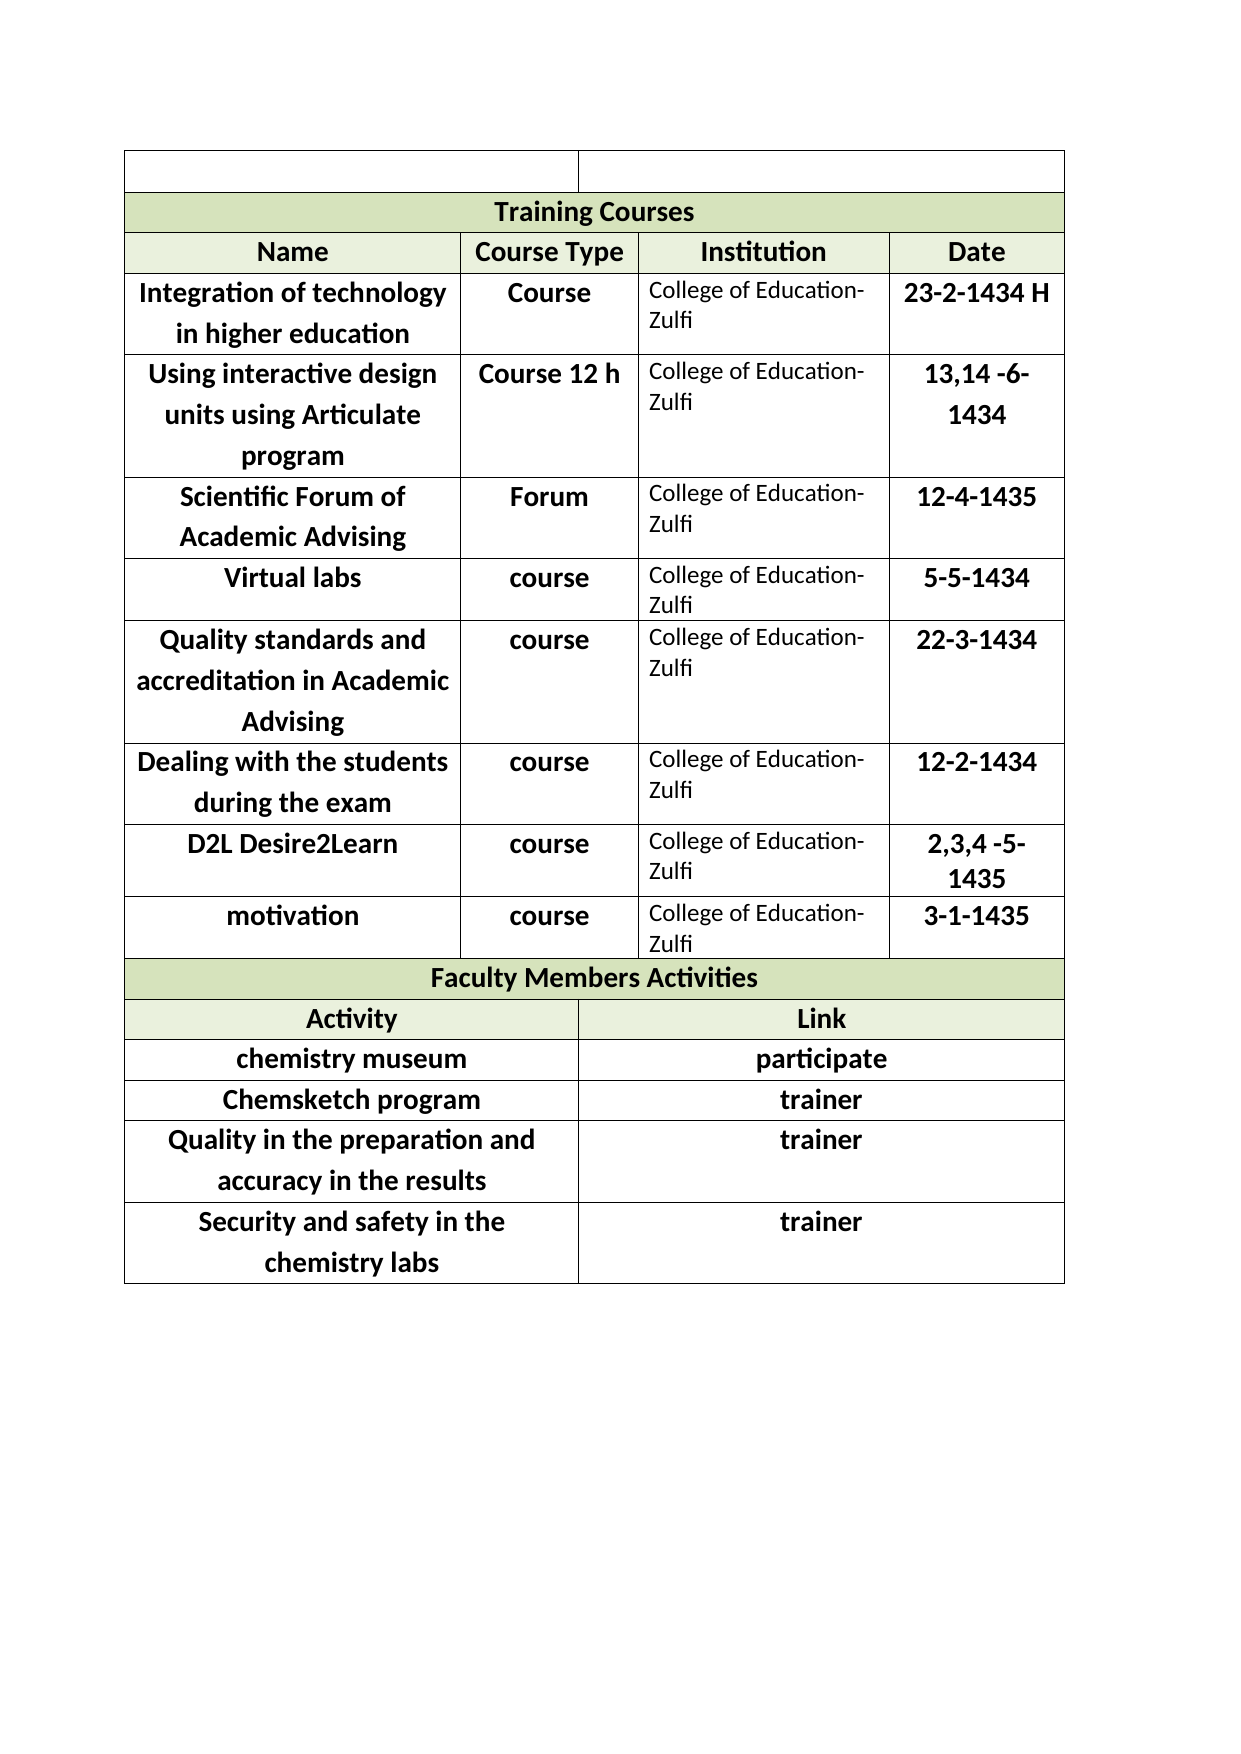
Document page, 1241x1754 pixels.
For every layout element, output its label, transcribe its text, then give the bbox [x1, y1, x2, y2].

table_cell course [461, 897, 638, 958]
table_cell Chemsketch program [125, 1081, 578, 1120]
table_cell Course Type [461, 233, 638, 273]
table_cell College of Education- Zulfi [639, 559, 889, 620]
table_cell 23-2-1434 H [890, 274, 1064, 354]
table_cell course [461, 621, 638, 742]
table_cell 22-3-1434 [890, 621, 1064, 742]
table_cell trainer [579, 1121, 1064, 1202]
table_cell College of Education- Zulfi [639, 825, 889, 896]
table_cell College of Education- Zulfi [639, 478, 889, 558]
table_cell motivation [125, 897, 460, 958]
table_cell D2L Desire2Learn [125, 825, 460, 896]
table_cell [579, 151, 1064, 192]
table_cell participate [579, 1040, 1064, 1080]
table_cell Virtual labs [125, 559, 460, 620]
table_cell 3-1-1435 [890, 897, 1064, 958]
table_cell Dealing with the students during the exam [125, 744, 460, 824]
table_cell course [461, 559, 638, 620]
table_cell Course [461, 274, 638, 354]
table_cell Link [579, 1000, 1064, 1039]
table_cell Scientific Forum of Academic Advising [125, 478, 460, 558]
table_cell Date [890, 233, 1064, 273]
table_cell trainer [579, 1203, 1064, 1283]
table_cell Training Courses [125, 193, 1064, 232]
table_cell [125, 151, 578, 192]
table_cell Using interactive design units using Articulate program [125, 355, 460, 477]
table_cell College of Education- Zulfi [639, 355, 889, 477]
table_cell College of Education- Zulfi [639, 274, 889, 354]
table_cell 5-5-1434 [890, 559, 1064, 620]
table_cell Security and safety in the chemistry labs [125, 1203, 578, 1283]
table_cell College of Education- Zulfi [639, 897, 889, 958]
table_cell Quality in the preparation and accuracy in the results [125, 1121, 578, 1202]
table_cell course [461, 744, 638, 824]
table_cell Activity [125, 1000, 578, 1039]
table_cell chemistry museum [125, 1040, 578, 1080]
table_cell Institution [639, 233, 889, 273]
table_cell Forum [461, 478, 638, 558]
table_cell Integration of technology in higher education [125, 274, 460, 354]
table_cell Faculty Members Activities [125, 959, 1064, 999]
table_cell 13,14 -6-1434 [890, 355, 1064, 477]
table_cell 12-2-1434 [890, 744, 1064, 824]
table_cell College of Education- Zulfi [639, 621, 889, 742]
table_cell 2,3,4 -5- 1435 [890, 825, 1064, 896]
table_cell College of Education- Zulfi [639, 744, 889, 824]
table_cell Quality standards and accreditation in Academic Advising [125, 621, 460, 742]
table_cell course [461, 825, 638, 896]
table_cell 12-4-1435 [890, 478, 1064, 558]
table_cell Course 12 h [461, 355, 638, 477]
table_cell trainer [579, 1081, 1064, 1120]
table_cell Name [125, 233, 460, 273]
